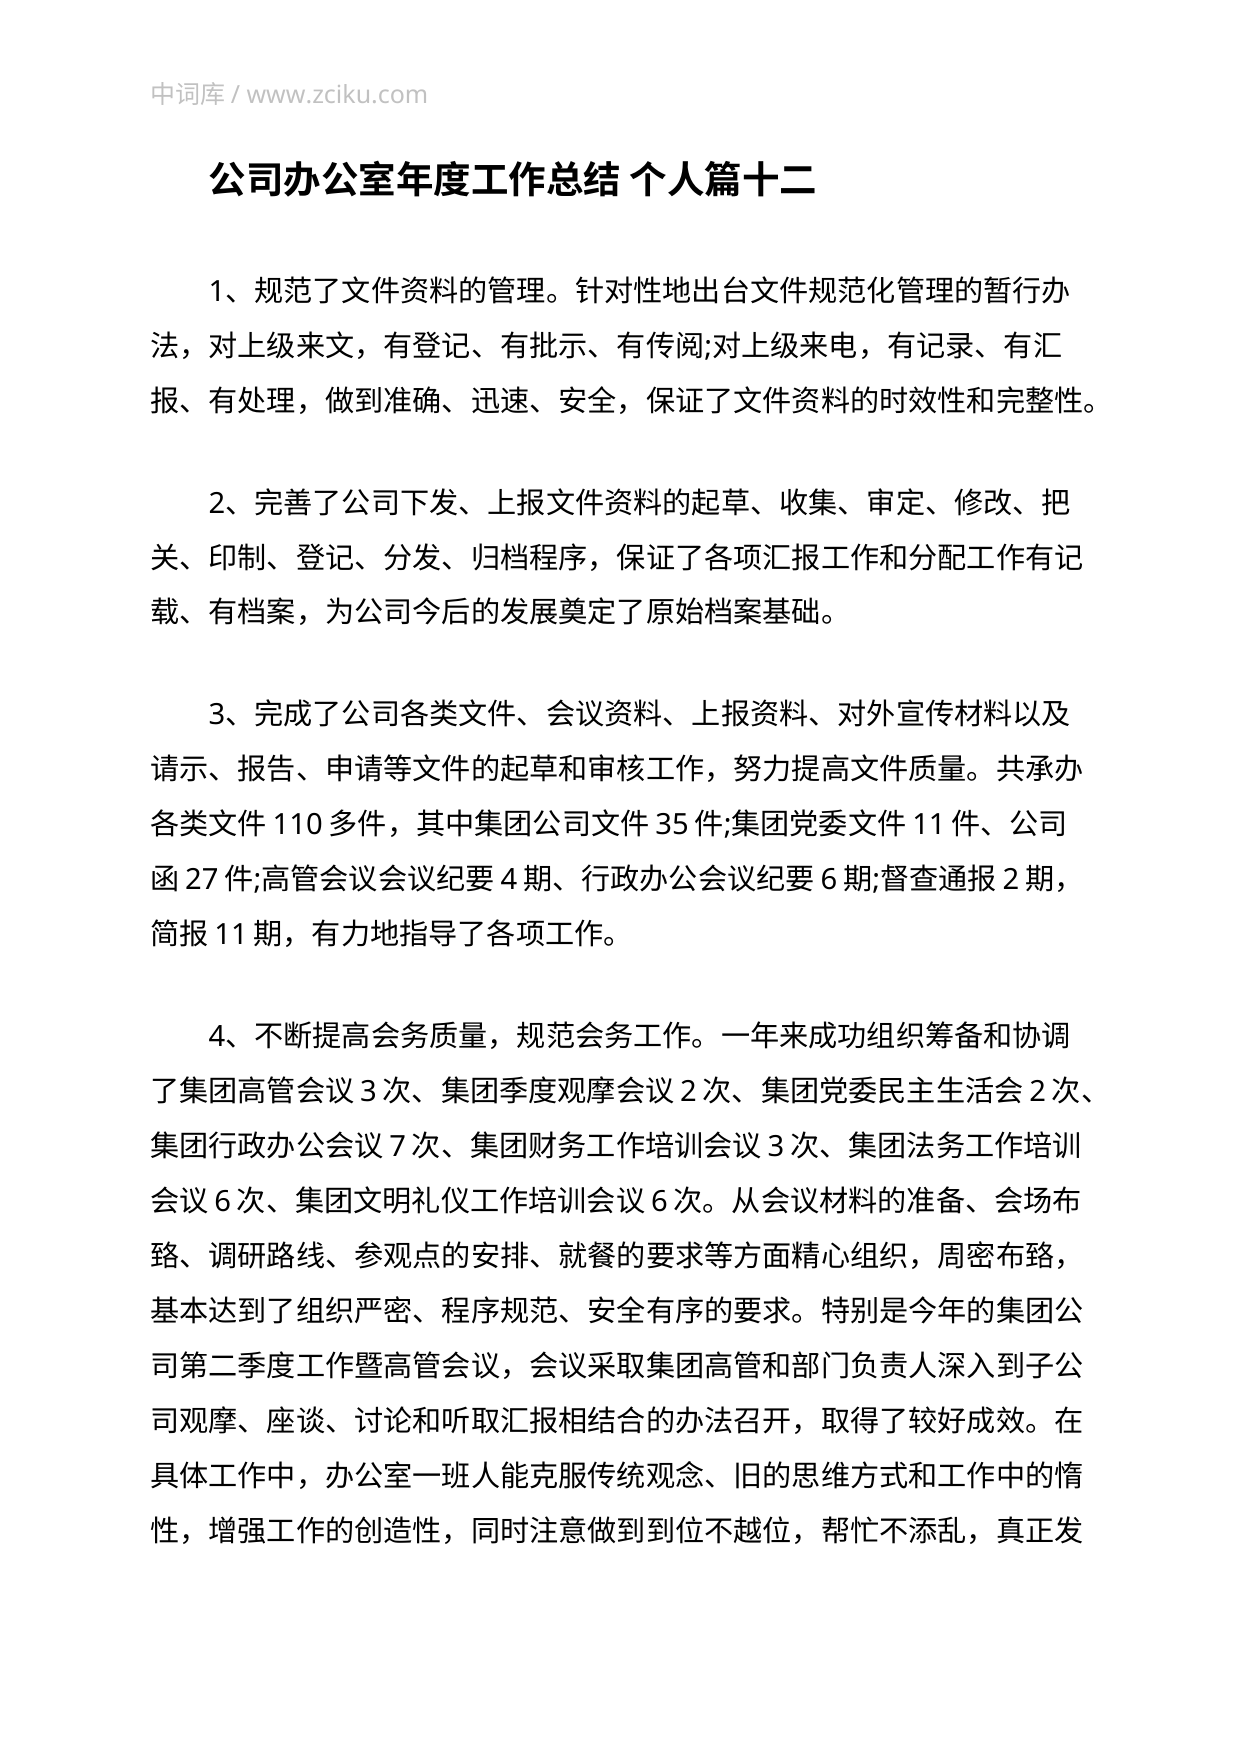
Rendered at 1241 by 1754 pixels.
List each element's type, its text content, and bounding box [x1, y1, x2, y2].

text 公司办公室年度工作总结 个人篇十二 [150, 150, 1090, 204]
text 1、规范了文件资料的管理。针对性地出台文件规范化管理的暂行办法，对上级来文，有登记、有批示、有传阅;对上级来电，有记录、有汇报、有处理，做到准确、迅速、安全，保证了文件资料的时效性和完整性。 [150, 267, 1090, 420]
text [150, 1013, 1090, 1549]
text 3、完成了公司各类文件、会议资料、上报资料、对外宣传材料以及请示、报告、申请等文件的起草和审核工作，努力提高文件质量。共承办各类文件110多件，其中集团公司文件35件;集团党委文件11件、公司函27件;高管会议会议纪要4期、行政办公会议纪要6期;督查通报2期，简报11期，有力地指导了各项工作。 [150, 691, 1090, 953]
text 2、完善了公司下发、上报文件资料的起草、收集、审定、修改、把关、印制、登记、分发、归档程序，保证了各项汇报工作和分配工作有记载、有档案，为公司今后的发展奠定了原始档案基础。 [150, 479, 1090, 631]
